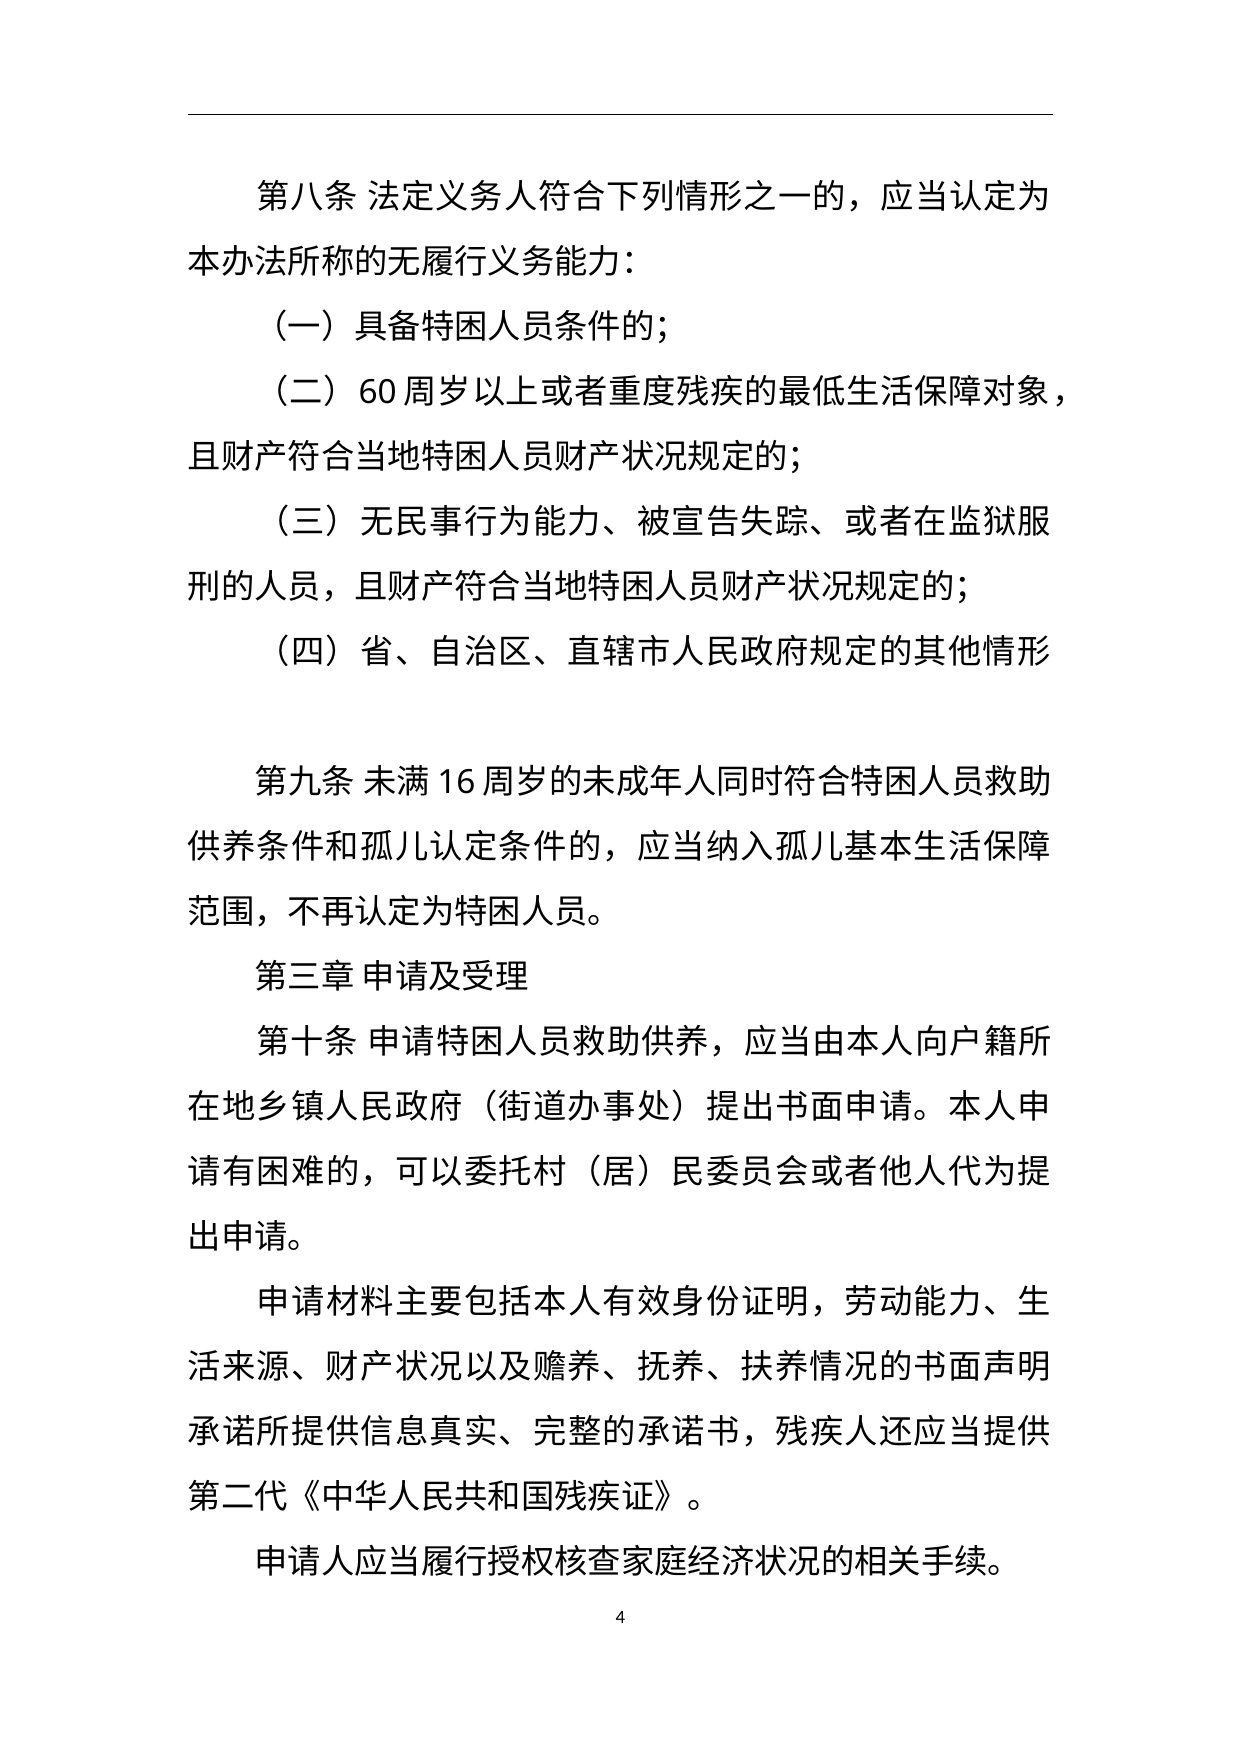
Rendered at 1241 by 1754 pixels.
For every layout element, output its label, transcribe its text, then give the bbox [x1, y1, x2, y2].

text （四）省、自治区、直辖市人民政府规定的其他情形。 [187, 617, 1053, 747]
text 申请人应当履行授权核查家庭经济状况的相关手续。 [187, 1527, 1053, 1592]
text （二）60周岁以上或者重度残疾的最低生活保障对象，且财产符合当地特困人员财产状况规定的； [187, 357, 1053, 487]
text 第九条 未满16周岁的未成年人同时符合特困人员救助供养条件和孤儿认定条件的，应当纳入孤儿基本生活保障范围，不再认定为特困人员。 [187, 747, 1053, 942]
text 申请材料主要包括本人有效身份证明，劳动能力、生活来源、财产状况以及赡养、抚养、扶养情况的书面声明，承诺所提供信息真实、完整的承诺书，残疾人还应当提供第二代《中华人民共和国残疾证》。 [187, 1267, 1053, 1527]
text （一）具备特困人员条件的； [187, 292, 1053, 357]
text 第三章 申请及受理 [187, 942, 1053, 1007]
text 第八条 法定义务人符合下列情形之一的，应当认定为本办法所称的无履行义务能力： [187, 162, 1053, 292]
text 第十条 申请特困人员救助供养，应当由本人向户籍所在地乡镇人民政府（街道办事处）提出书面申请。本人申请有困难的，可以委托村（居）民委员会或者他人代为提出申请。 [187, 1007, 1053, 1267]
text （三）无民事行为能力、被宣告失踪、或者在监狱服刑的人员，且财产符合当地特困人员财产状况规定的； [187, 487, 1053, 617]
